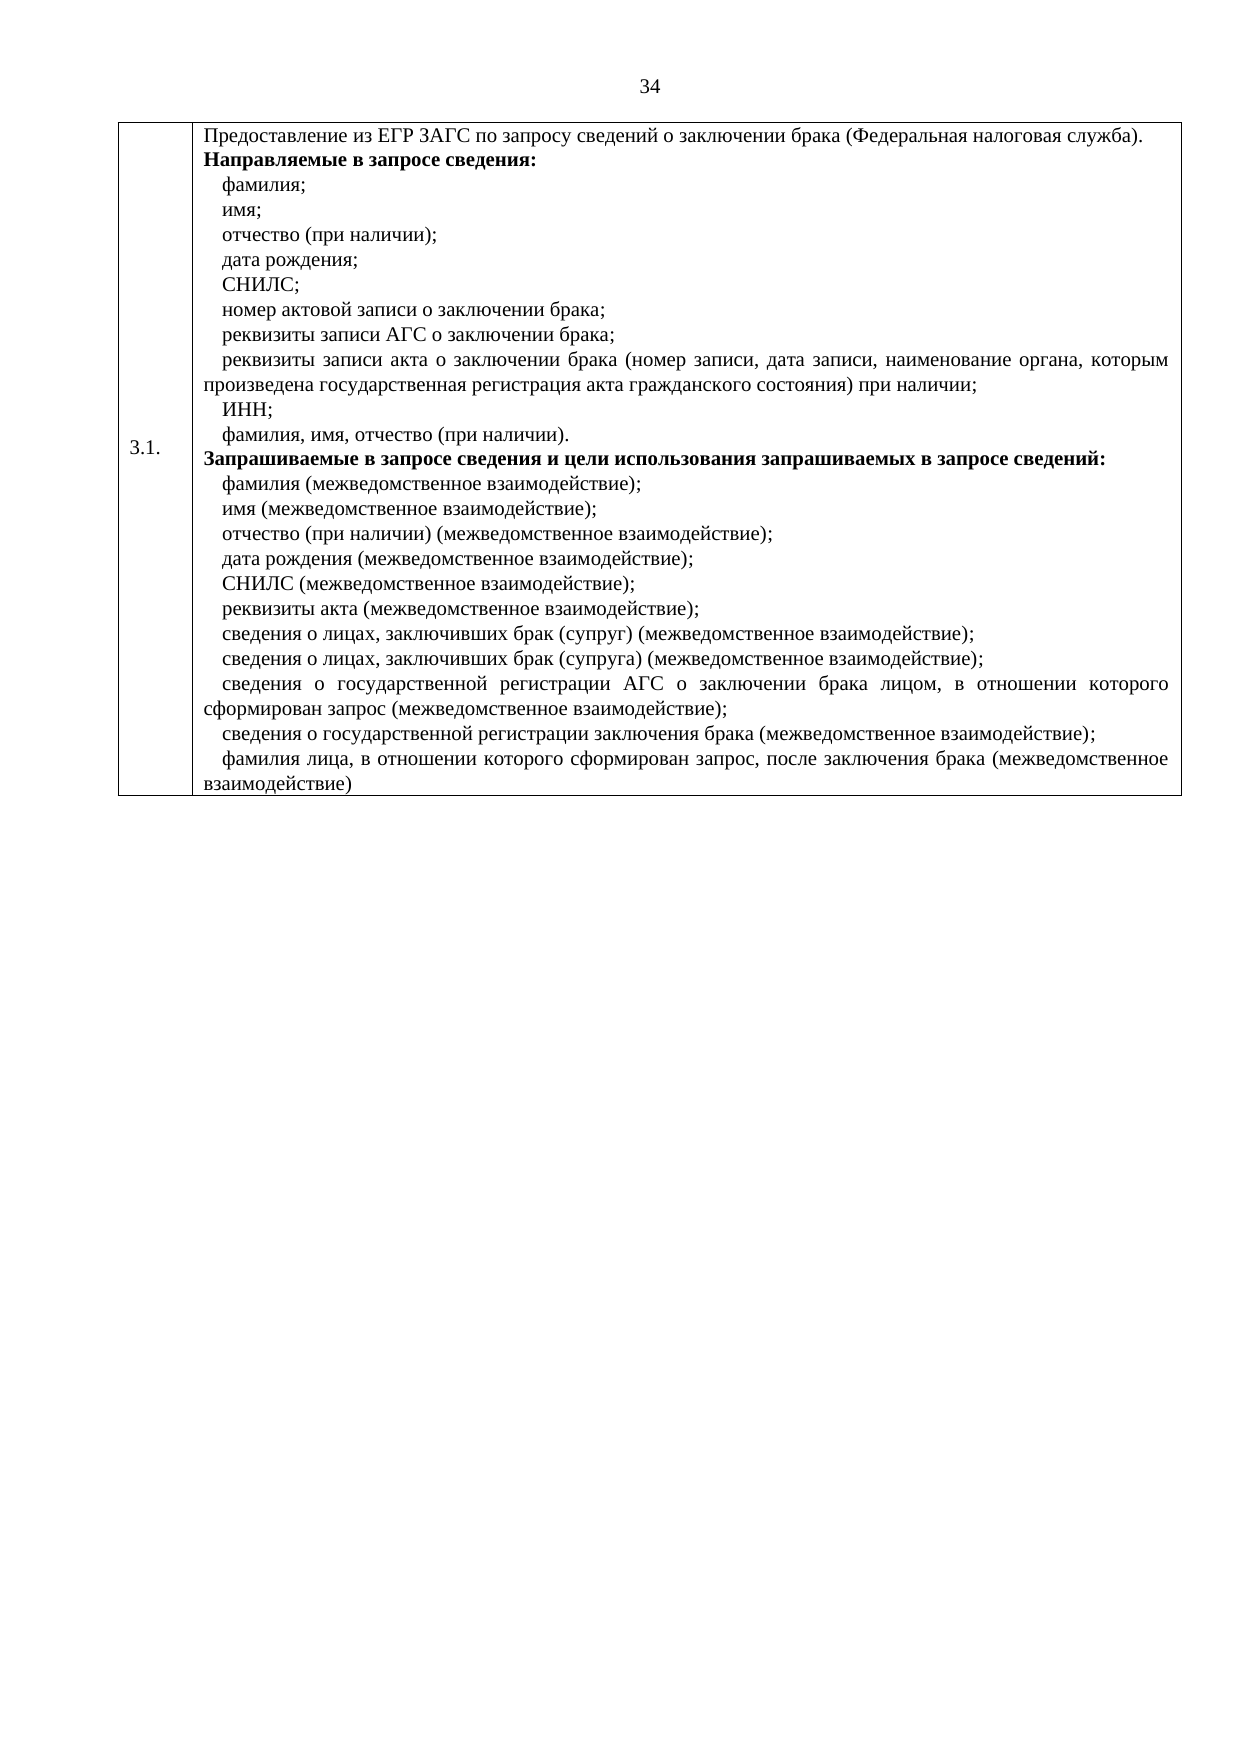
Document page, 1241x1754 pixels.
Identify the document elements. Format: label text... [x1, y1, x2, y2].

table_cell [119, 123, 192, 795]
table_cell Предоставление из ЕГР ЗАГС по запросу сведений о заключении брака (Федеральная налоговая служба). Направляемые в запросе сведения: фамилия; имя; отчество (при наличии); дата рождения; СНИЛС; номер актовой записи о заключении брака; реквизиты записи АГС о заключении брака; реквизиты записи акта о заключении брака (номер записи, дата записи, наименование органа, которым произведена государственная регистрация акта гражданского состояния) при наличии; ИНН; фамилия, имя, отчество (при наличии). Запрашиваемые в запросе сведения и цели использования запрашиваемых в запросе сведений: фамилия (межведомственное взаимодействие); имя (межведомственное взаимодействие); отчество (при наличии) (межведомственное взаимодействие); дата рождения (межведомственное взаимодействие); СНИЛС (межведомственное взаимодействие); реквизиты акта (межведомственное взаимодействие); сведения о лицах, заключивших брак (супруг) (межведомственное взаимодействие); сведения о лицах, заключивших брак (супруга) (межведомственное взаимодействие); сведения о государственной регистрации АГС о заключении брака лицом, в отношении которого сформирован запрос (межведомственное взаимодействие); сведения о государственной регистрации заключения брака (межведомственное взаимодействие); фамилия лица, в отношении которого сформирован запрос, после заключения брака (межведомственное взаимодействие) [193, 123, 1181, 795]
